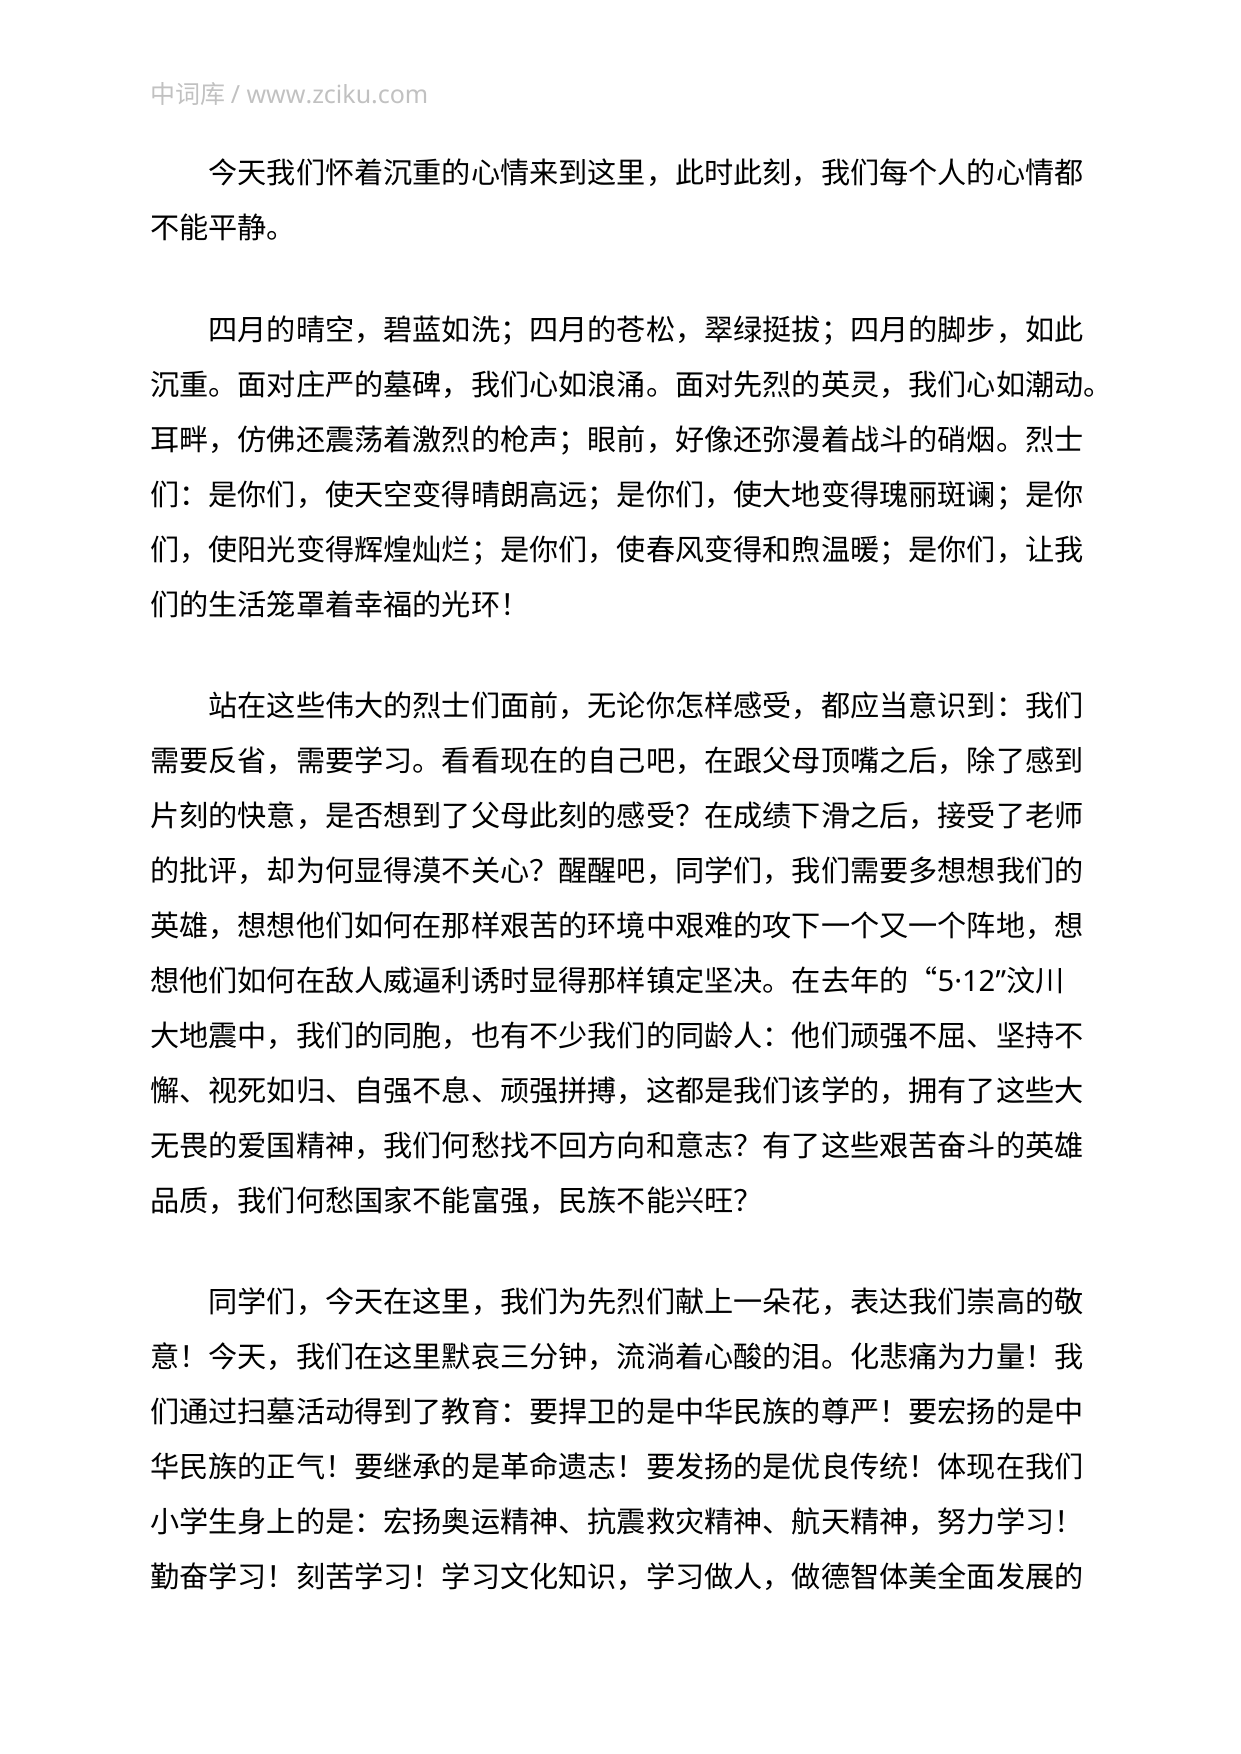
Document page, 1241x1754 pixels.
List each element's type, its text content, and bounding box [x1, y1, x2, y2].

text 站在这些伟大的烈士们面前，无论你怎样感受，都应当意识到：我们需要反省，需要学习。看看现在的自己吧，在跟父母顶嘴之后，除了感到片刻的快意，是否想到了父母此刻的感受？在成绩下滑之后，接受了老师的批评，却为何显得漠不关心？醒醒吧，同学们，我们需要多想想我们的英雄，想想他们如何在那样艰苦的环境中艰难的攻下一个又一个阵地，想想他们如何在敌人威逼利诱时显得那样镇定坚决。在去年的“5·12”汶川大地震中，我们的同胞，也有不少我们的同龄人：他们顽强不屈、坚持不懈、视死如归、自强不息、顽强拼搏，这都是我们该学的，拥有了这些大无畏的爱国精神，我们何愁找不回方向和意志？有了这些艰苦奋斗的英雄品质，我们何愁国家不能富强，民族不能兴旺？ [150, 683, 1090, 1219]
text 今天我们怀着沉重的心情来到这里，此时此刻，我们每个人的心情都不能平静。 [150, 150, 1090, 247]
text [150, 1279, 1090, 1596]
text 四月的晴空，碧蓝如洗；四月的苍松，翠绿挺拔；四月的脚步，如此沉重。面对庄严的墓碑，我们心如浪涌。面对先烈的英灵，我们心如潮动。耳畔，仿佛还震荡着激烈的枪声；眼前，好像还弥漫着战斗的硝烟。烈士们：是你们，使天空变得晴朗高远；是你们，使大地变得瑰丽斑谰；是你们，使阳光变得辉煌灿烂；是你们，使春风变得和煦温暖；是你们，让我们的生活笼罩着幸福的光环！ [150, 307, 1090, 623]
